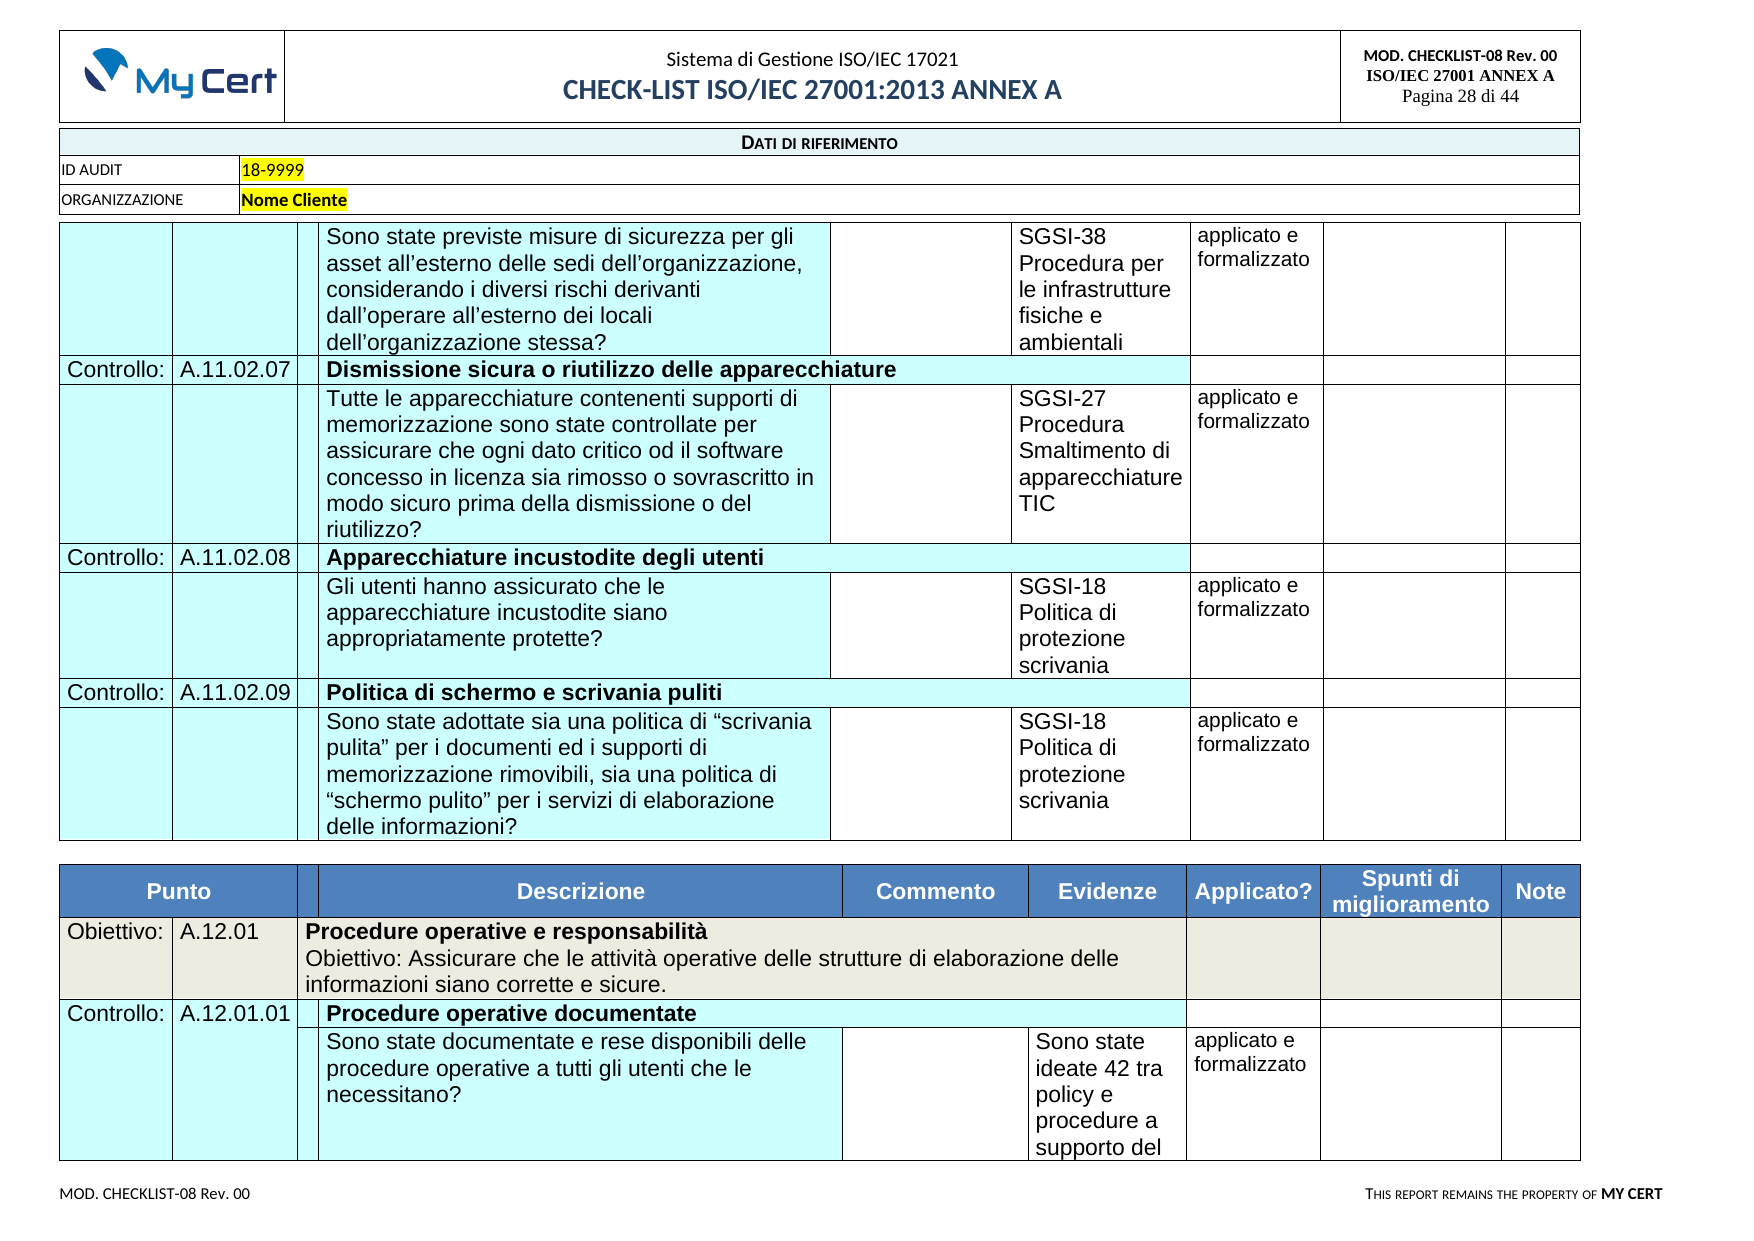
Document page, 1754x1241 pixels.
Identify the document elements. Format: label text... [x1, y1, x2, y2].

table_cell SGSI-18 Politica di protezione scrivania [1012, 573, 1190, 678]
table_header Spunti di miglioramento [1321, 865, 1501, 917]
table_cell [1506, 356, 1580, 384]
table_cell Obiettivo: [60, 918, 172, 998]
table_cell [298, 544, 318, 572]
table_cell [1324, 544, 1505, 572]
table_header Punto [60, 865, 297, 917]
table_cell [60, 708, 172, 839]
table_header Note [1502, 865, 1580, 917]
table_cell Sono state previste misure di sicurezza per gli asset all’esterno delle sedi dell’organizzazione, considerando i diversi rischi derivanti dall’operare all’esterno dei locali dell’organizzazione stessa? [319, 223, 830, 355]
table_cell [1321, 1028, 1501, 1160]
table_header Commento [843, 865, 1028, 917]
table_cell A.11.02.07 [173, 356, 297, 384]
table_cell [60, 385, 172, 543]
table_cell applicato e formalizzato [1191, 708, 1323, 839]
table_cell Tutte le apparecchiature contenenti supporti di memorizzazione sono state controllate per assicurare che ogni dato critico od il software concesso in licenza sia rimosso o sovrascritto in modo sicuro prima della dismissione o del riutilizzo? [319, 385, 830, 543]
table_cell Sono state adottate sia una politica di “scrivania pulita” per i documenti ed i supporti di memorizzazione rimovibili, sia una politica di “schermo pulito” per i servizi di elaborazione delle informazioni? [319, 708, 830, 839]
table_cell Politica di schermo e scrivania puliti [319, 679, 1190, 707]
table_cell [298, 223, 318, 355]
table_cell [1502, 1000, 1580, 1027]
table_cell Apparecchiature incustodite degli utenti [319, 544, 1190, 572]
table_cell Controllo: [60, 356, 172, 384]
table_header Evidenze [1029, 865, 1186, 917]
table_cell [1187, 1000, 1320, 1027]
table_header Applicato? [1187, 865, 1320, 917]
table_cell [1502, 918, 1580, 998]
table_cell [1324, 679, 1505, 707]
table_cell [298, 1000, 318, 1027]
table_cell applicato e formalizzato [1191, 385, 1323, 543]
table_cell Controllo: [60, 544, 172, 572]
table_cell Sono state ideate 42 tra policy e procedure a supporto del SGSI [1029, 1028, 1186, 1160]
table_cell [1191, 544, 1323, 572]
table_cell [60, 223, 172, 355]
table_cell A.12.01.01 [173, 1000, 297, 1160]
table_cell [1324, 573, 1505, 678]
table_cell Controllo: [60, 1000, 172, 1160]
table_cell [1187, 918, 1320, 998]
table_cell SGSI-38 Procedura per le infrastrutture fisiche e ambientali [1012, 223, 1190, 355]
table_cell [831, 708, 1011, 839]
table_cell [298, 1028, 318, 1160]
table_cell applicato e formalizzato [1191, 573, 1323, 678]
table_cell Controllo: [60, 679, 172, 707]
table_cell [173, 385, 297, 543]
table_cell [1324, 708, 1505, 839]
table_cell [1191, 679, 1323, 707]
table_cell [1506, 573, 1580, 678]
table_cell [1506, 223, 1580, 355]
table_cell applicato e formalizzato [1187, 1028, 1320, 1160]
table_cell [1191, 356, 1323, 384]
table_cell [1506, 385, 1580, 543]
table_cell [1324, 356, 1505, 384]
table_cell [843, 1028, 1028, 1160]
table_cell [298, 356, 318, 384]
table_cell [1506, 679, 1580, 707]
table_cell [1321, 918, 1501, 998]
table_cell [298, 573, 318, 678]
table_cell Sono state documentate e rese disponibili delle procedure operative a tutti gli utenti che le necessitano? [319, 1028, 842, 1160]
table_cell [173, 223, 297, 355]
table_cell [1506, 708, 1580, 839]
table_cell applicato e formalizzato [1191, 223, 1323, 355]
table_cell [298, 679, 318, 707]
table_cell A.11.02.09 [173, 679, 297, 707]
table_cell Procedure operative documentate [319, 1000, 1186, 1027]
table_cell SGSI-18 Politica di protezione scrivania [1012, 708, 1190, 839]
table_cell [60, 573, 172, 678]
table_cell A.11.02.08 [173, 544, 297, 572]
table_cell SGSI-27 Procedura Smaltimento di apparecchiature TIC [1012, 385, 1190, 543]
table_cell [173, 573, 297, 678]
table_header [298, 865, 318, 917]
table_cell [173, 708, 297, 839]
table_cell [1324, 223, 1505, 355]
table_cell Gli utenti hanno assicurato che le apparecchiature incustodite siano appropriatamente protette? [319, 573, 830, 678]
table_cell [1506, 544, 1580, 572]
table_cell [298, 385, 318, 543]
table_cell A.12.01 [173, 918, 297, 998]
table_cell [1324, 385, 1505, 543]
table_cell [831, 385, 1011, 543]
table_cell [298, 708, 318, 839]
table_cell [1321, 1000, 1501, 1027]
table_cell Dismissione sicura o riutilizzo delle apparecchiature [319, 356, 1190, 384]
table_cell [831, 223, 1011, 355]
table_cell [1502, 1028, 1580, 1160]
table_cell [831, 573, 1011, 678]
table_cell Procedure operative e responsabilità Obiettivo: Assicurare che le attività operative delle strutture di elaborazione delle informazioni siano corrette e sicure. [298, 918, 1186, 998]
table_header Descrizione [319, 865, 842, 917]
picture [70, 36, 285, 110]
